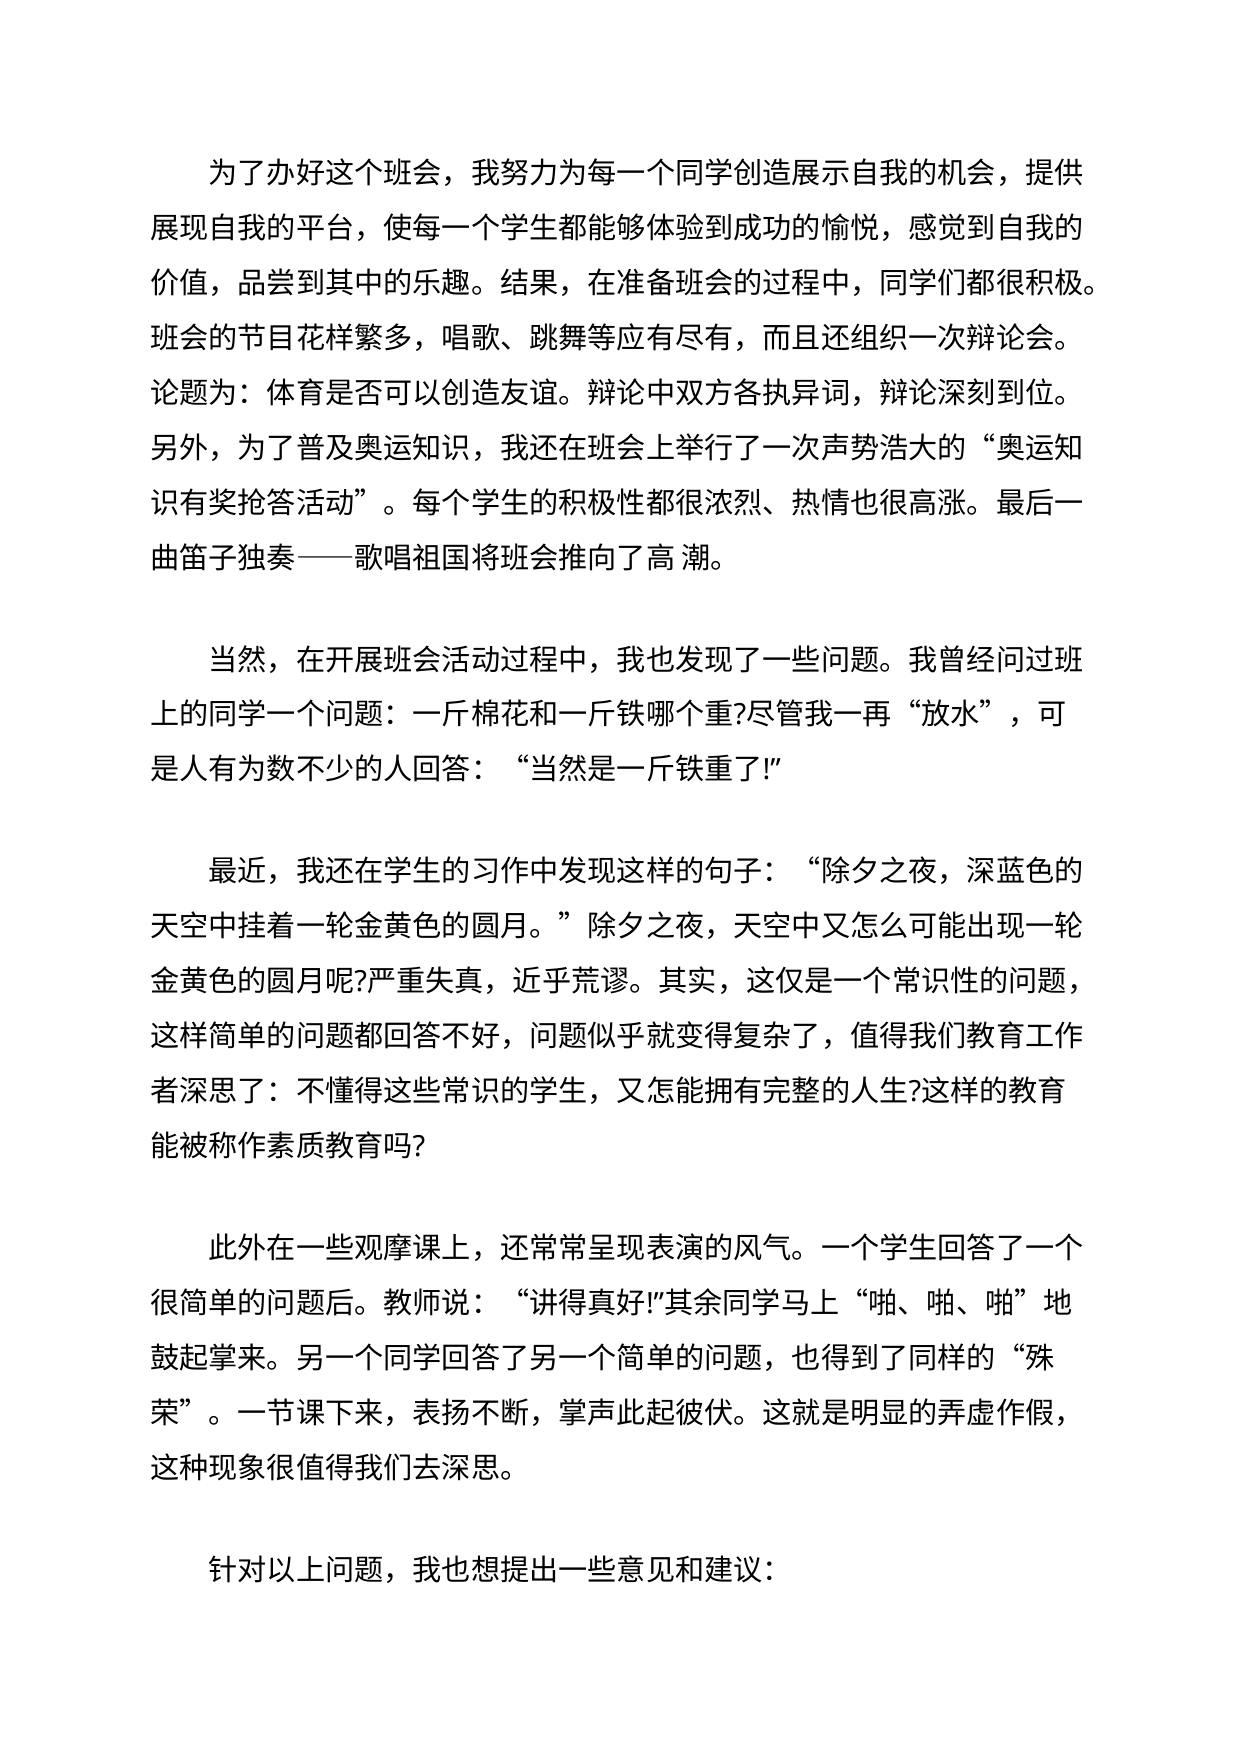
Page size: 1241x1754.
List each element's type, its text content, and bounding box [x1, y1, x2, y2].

text 最近，我还在学生的习作中发现这样的句子：“除夕之夜，深蓝色的天空中挂着一轮金黄色的圆月。”除夕之夜，天空中又怎么可能出现一轮金黄色的圆月呢?严重失真，近乎荒谬。其实，这仅是一个常识性的问题，这样简单的问题都回答不好，问题似乎就变得复杂了，值得我们教育工作者深思了：不懂得这些常识的学生，又怎能拥有完整的人生?这样的教育能被称作素质教育吗? [150, 848, 1090, 1165]
text 针对以上问题，我也想提出一些意见和建议： [150, 1546, 1090, 1588]
text 当然，在开展班会活动过程中，我也发现了一些问题。我曾经问过班上的同学一个问题：一斤棉花和一斤铁哪个重?尽管我一再“放水”，可是人有为数不少的人回答：“当然是一斤铁重了!” [150, 636, 1090, 788]
text 为了办好这个班会，我努力为每一个同学创造展示自我的机会，提供展现自我的平台，使每一个学生都能够体验到成功的愉悦，感觉到自我的价值，品尝到其中的乐趣。结果，在准备班会的过程中，同学们都很积极。班会的节目花样繁多，唱歌、跳舞等应有尽有，而且还组织一次辩论会。论题为：体育是否可以创造友谊。辩论中双方各执异词，辩论深刻到位。另外，为了普及奥运知识，我还在班会上举行了一次声势浩大的“奥运知识有奖抢答活动”。每个学生的积极性都很浓烈、热情也很高涨。最后一曲笛子独奏——歌唱祖国将班会推向了高 潮。 [150, 150, 1090, 577]
text 此外在一些观摩课上，还常常呈现表演的风气。一个学生回答了一个很简单的问题后。教师说：“讲得真好!”其余同学马上“啪、啪、啪”地鼓起掌来。另一个同学回答了另一个简单的问题，也得到了同样的“殊荣”。一节课下来，表扬不断，掌声此起彼伏。这就是明显的弄虚作假，这种现象很值得我们去深思。 [150, 1224, 1090, 1487]
